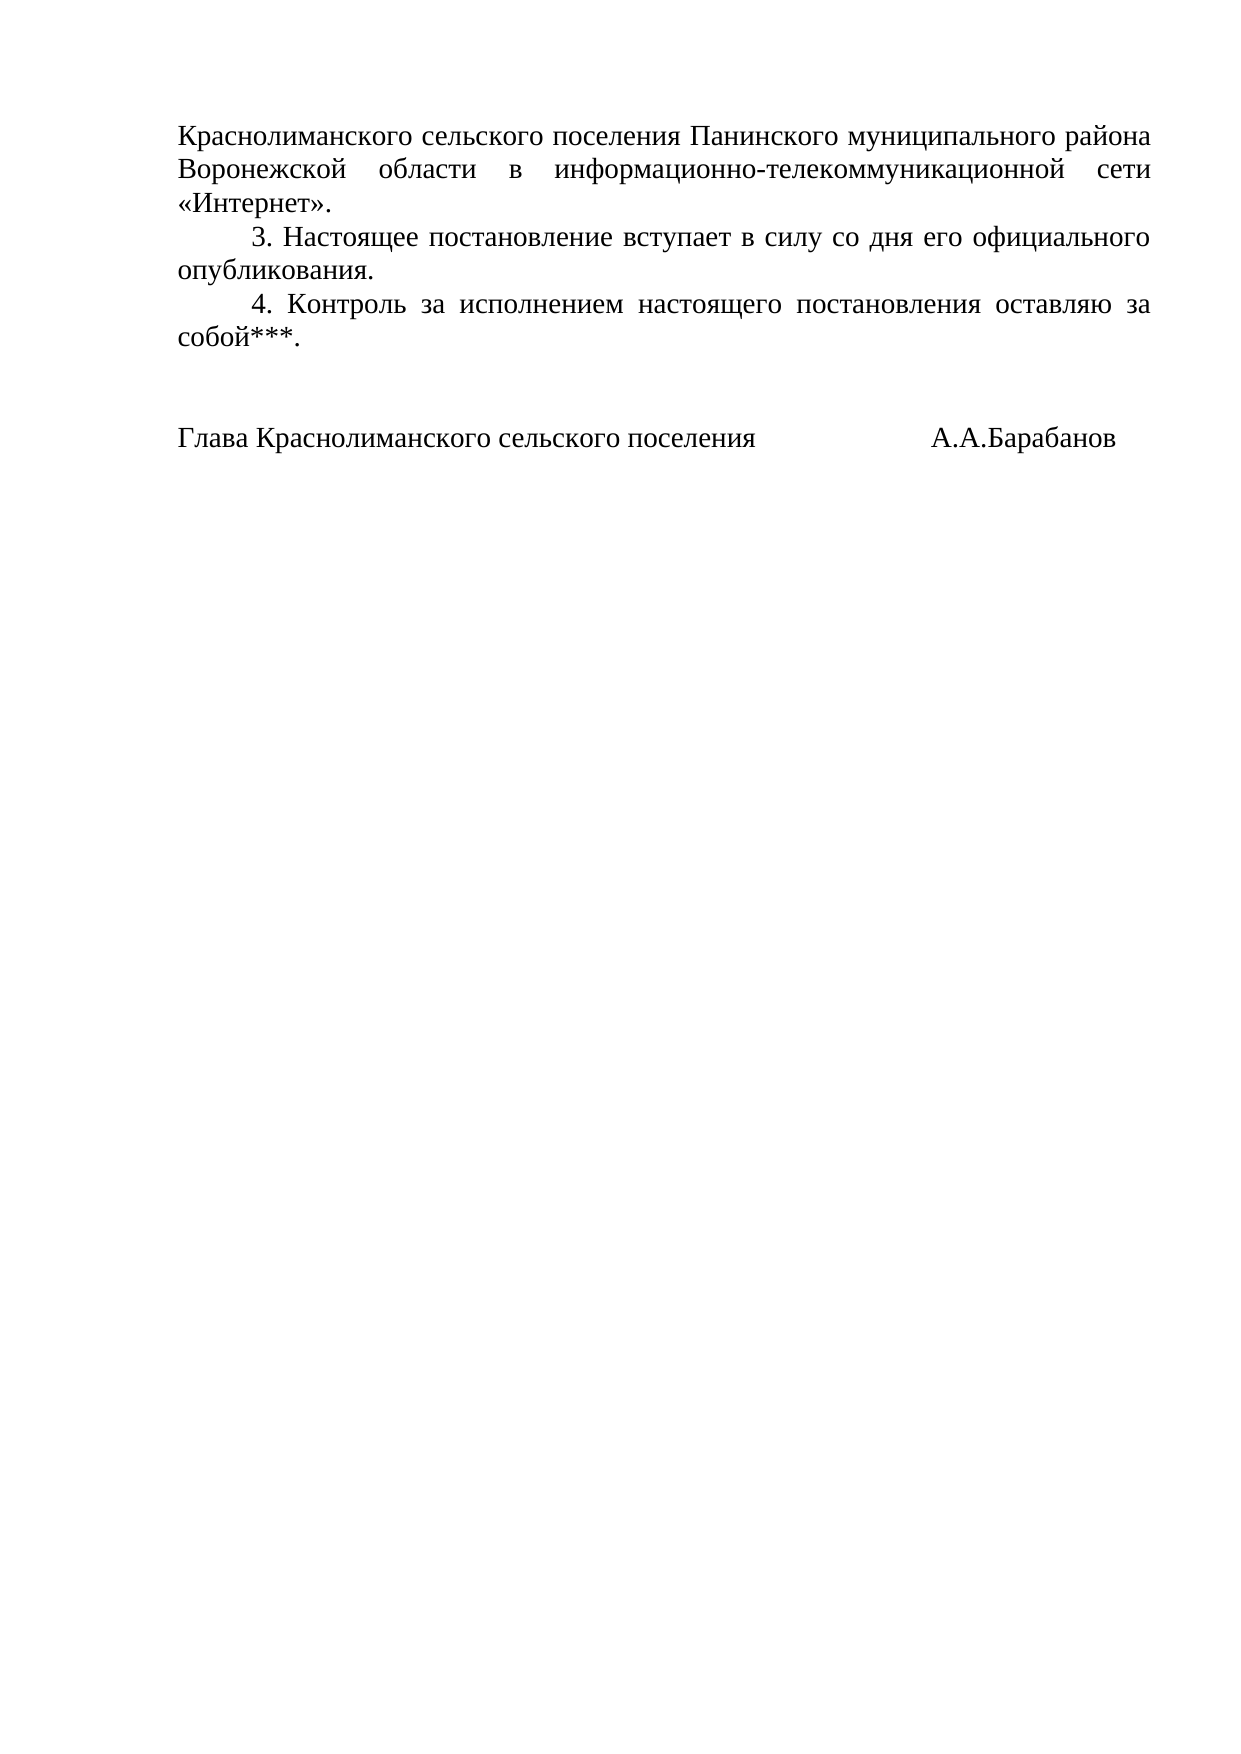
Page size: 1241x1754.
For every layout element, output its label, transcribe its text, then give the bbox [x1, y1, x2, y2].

text Глава Краснолиманского сельского поселения А.А.Барабанов [177, 420, 1152, 453]
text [177, 118, 1152, 219]
text 3. Настоящее постановление вступает в силу со дня его официального опубликования. [177, 219, 1152, 286]
text 4. Контроль за исполнением настоящего постановления оставляю за собой***. [177, 286, 1152, 353]
